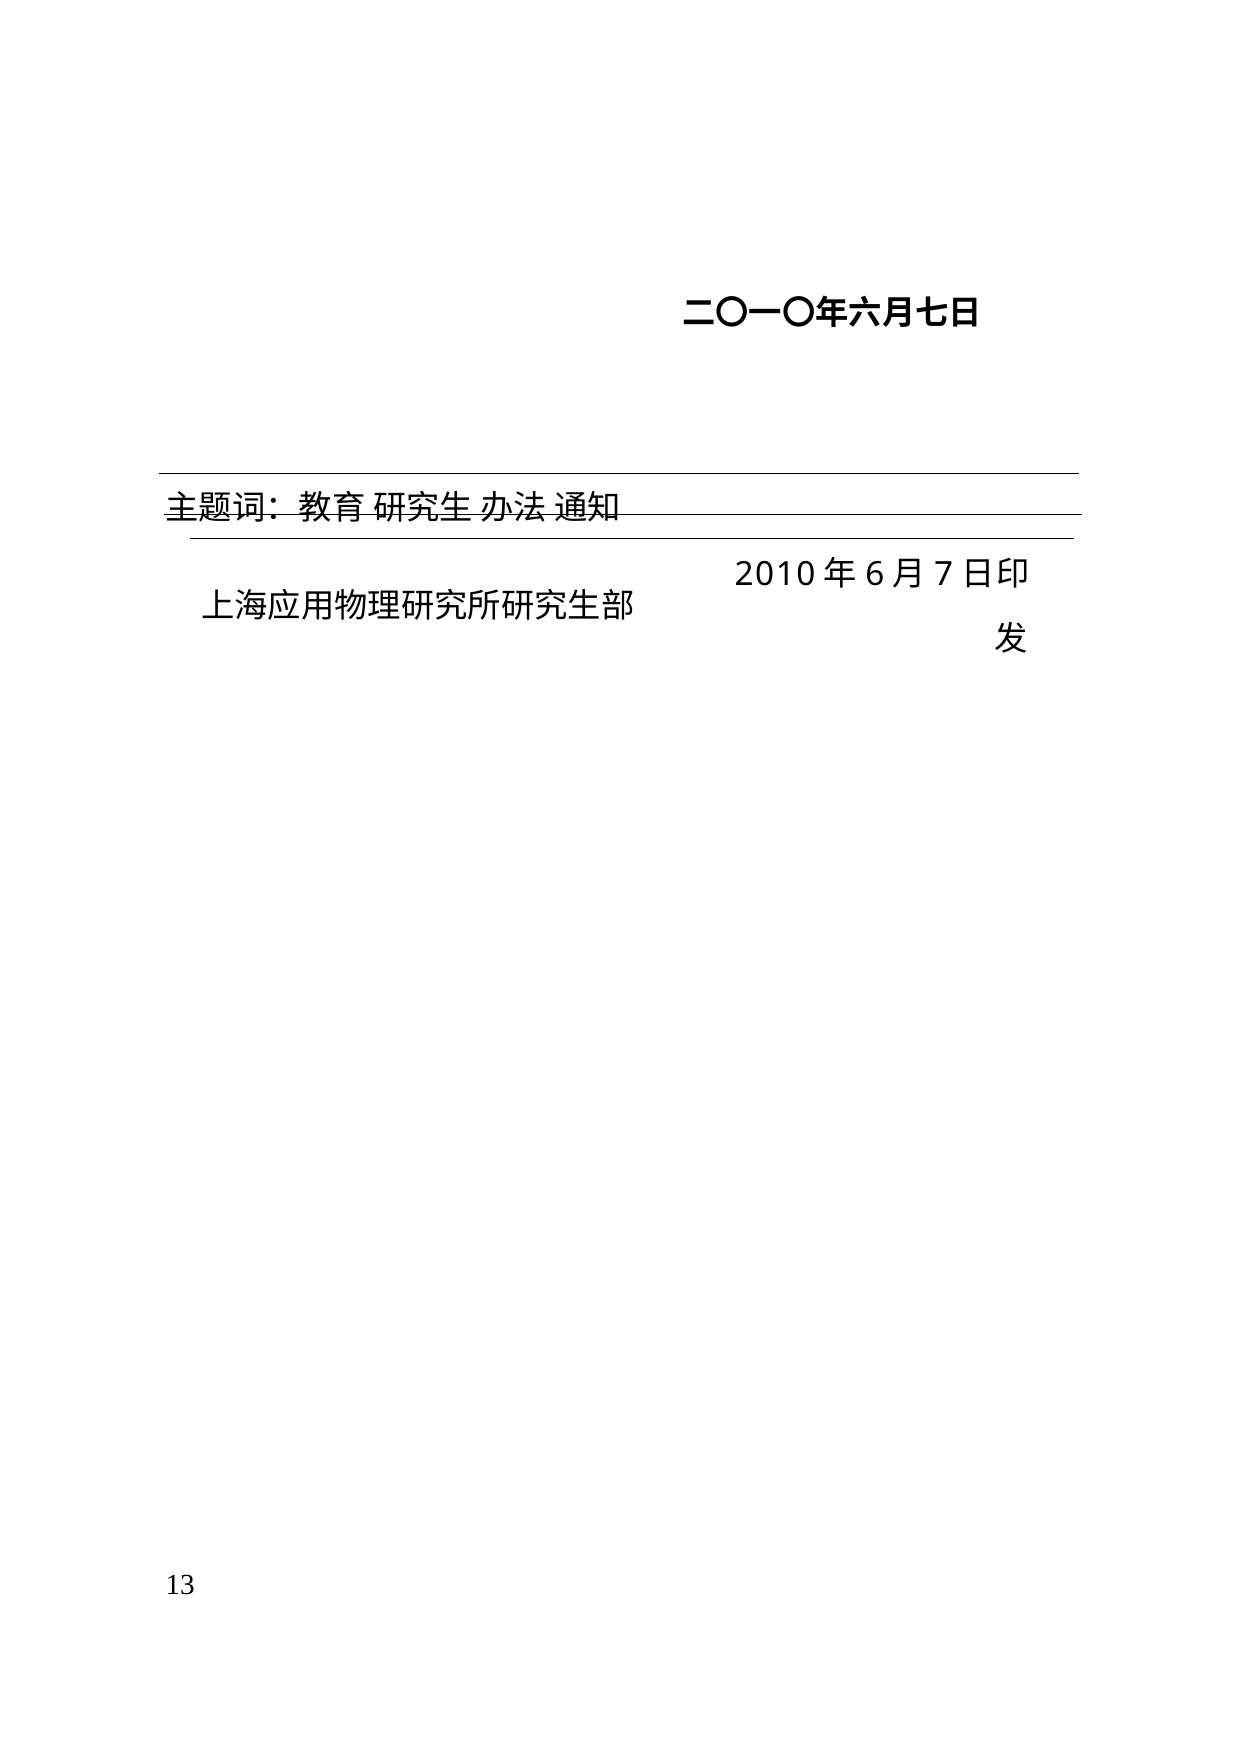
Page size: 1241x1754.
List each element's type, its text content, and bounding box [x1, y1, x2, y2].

text 主题词：教育 研究生 办法 通知 [165, 473, 1087, 538]
table_header 印发 [711, 539, 1074, 668]
table_header 上海应用物理研究所研究生部 [190, 539, 711, 668]
